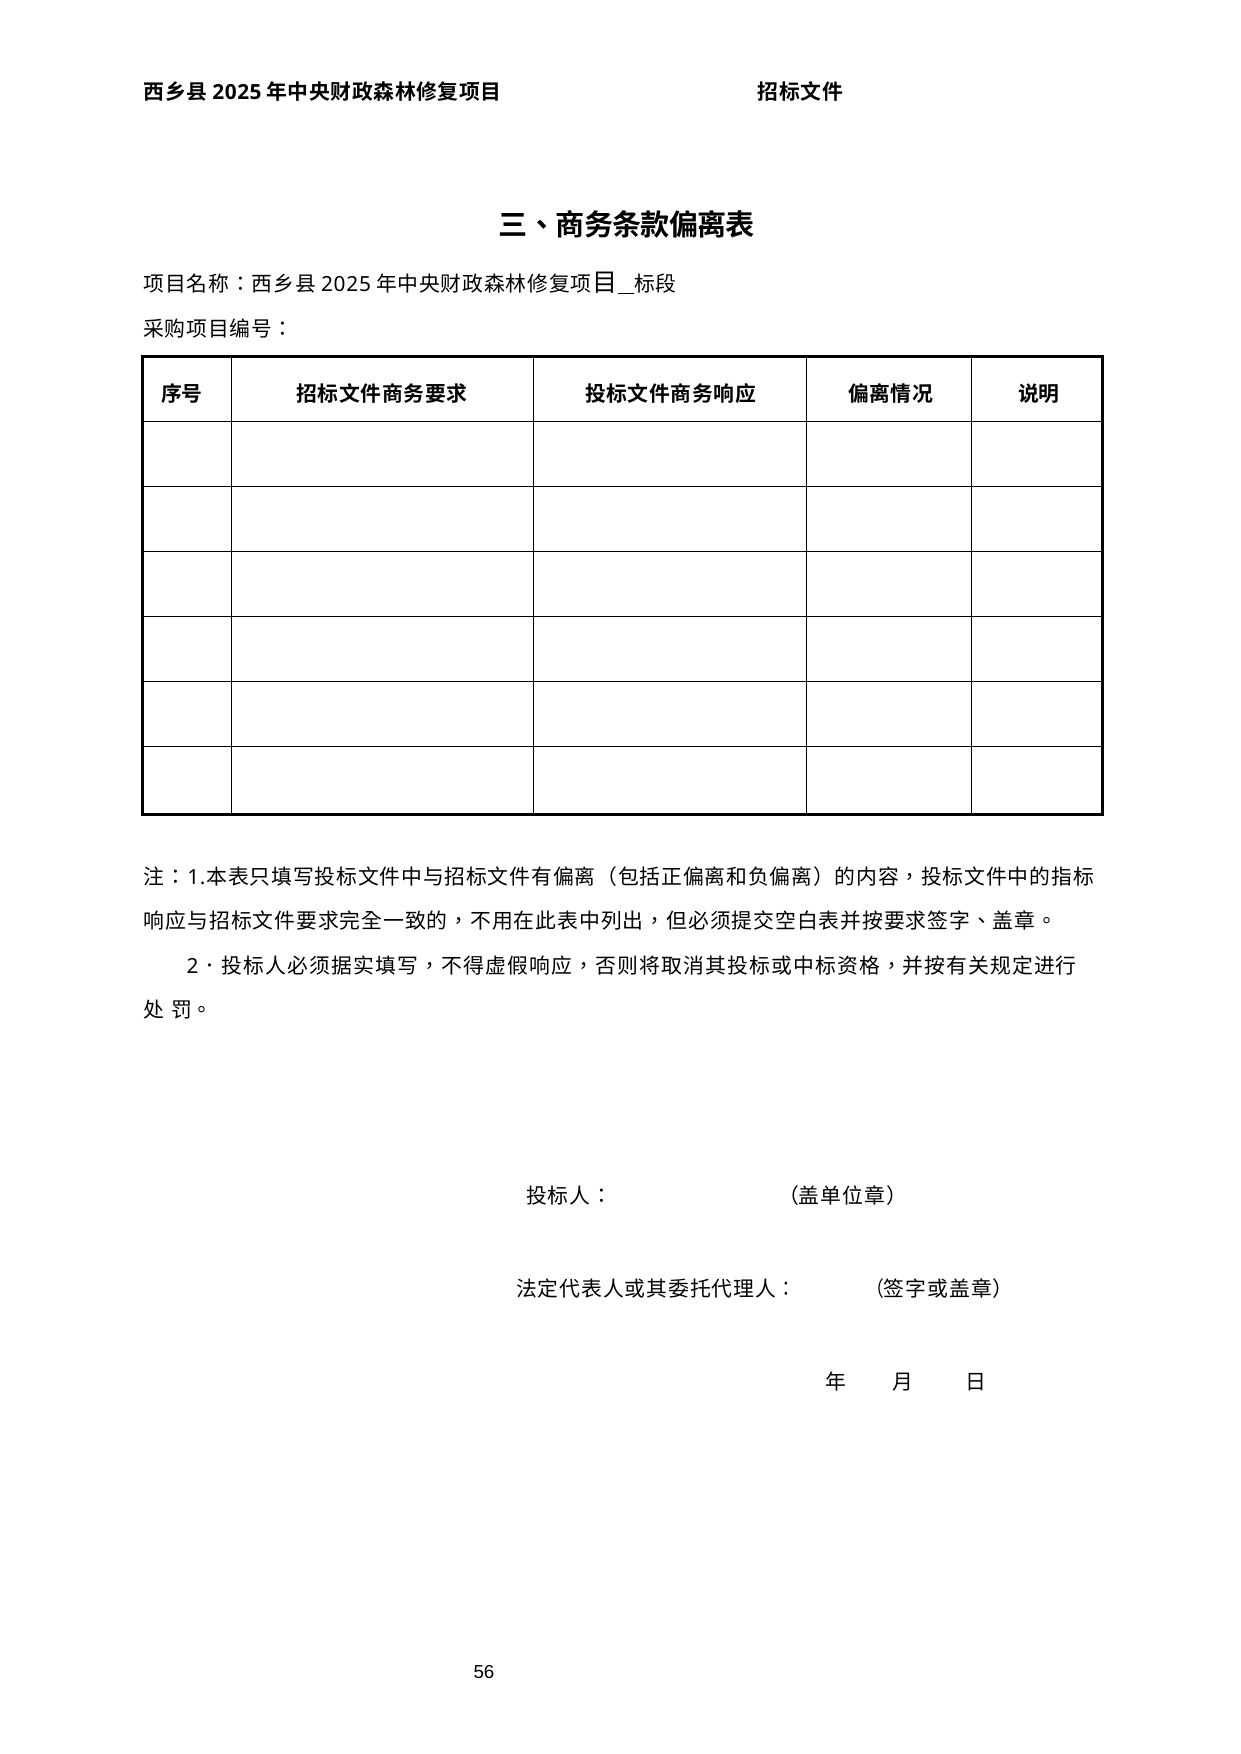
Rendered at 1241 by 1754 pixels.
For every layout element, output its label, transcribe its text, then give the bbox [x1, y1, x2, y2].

text 投标人： （盖单位章） [526, 1182, 1105, 1209]
text 注：1.本表只填写投标文件中与招标文件有偏离（包括正偏离和负偏离）的内容，投标文件中的指标 响应与招标文件要求完全一致的，不用在此表中列出，但必须提交空白表并按要求签字、盖章。 [144, 862, 1098, 934]
table_header 投标文件商务响应 [534, 358, 806, 421]
table_cell [807, 747, 971, 813]
table_cell [232, 487, 533, 551]
table_cell [972, 422, 1101, 486]
table_header 招标文件商务要求 [232, 358, 533, 421]
table_cell [232, 682, 533, 746]
text 项目名称：西乡县2025年中央财政森林修复项目 标段 [143, 263, 1105, 298]
table_header 序号 [144, 358, 231, 421]
table_cell [807, 682, 971, 746]
text 采购项目编号： [143, 314, 1105, 342]
table_cell [144, 747, 231, 813]
table_cell [534, 682, 806, 746]
table_cell [232, 422, 533, 486]
text 三、商务条款偏离表 [498, 204, 1105, 243]
table_cell [807, 422, 971, 486]
table_cell [232, 552, 533, 616]
text 法定代表人或其委托代理人： （签字或盖章） [516, 1275, 1105, 1302]
table_cell [144, 682, 231, 746]
table_cell [534, 422, 806, 486]
table_cell [144, 422, 231, 486]
table_cell [144, 552, 231, 616]
table_cell [144, 617, 231, 681]
table_cell [144, 487, 231, 551]
table_cell [972, 552, 1101, 616]
table_cell [534, 747, 806, 813]
table_cell [972, 617, 1101, 681]
table_cell [807, 487, 971, 551]
table_cell [972, 487, 1101, 551]
table_cell [232, 747, 533, 813]
table_header 偏离情况 [807, 358, 971, 421]
text 2．投标人必须据实填写，不得虚假响应，否则将取消其投标或中标资格，并按有关规定进行处 罚。 [144, 951, 1098, 1024]
table_cell [534, 552, 806, 616]
table_cell [232, 617, 533, 681]
table_cell [972, 747, 1101, 813]
table_cell [972, 682, 1101, 746]
text 年 月 日 [710, 1368, 1105, 1395]
table_header 说明 [972, 358, 1101, 421]
table_cell [534, 487, 806, 551]
table_cell [807, 552, 971, 616]
table_cell [807, 617, 971, 681]
table_cell [534, 617, 806, 681]
